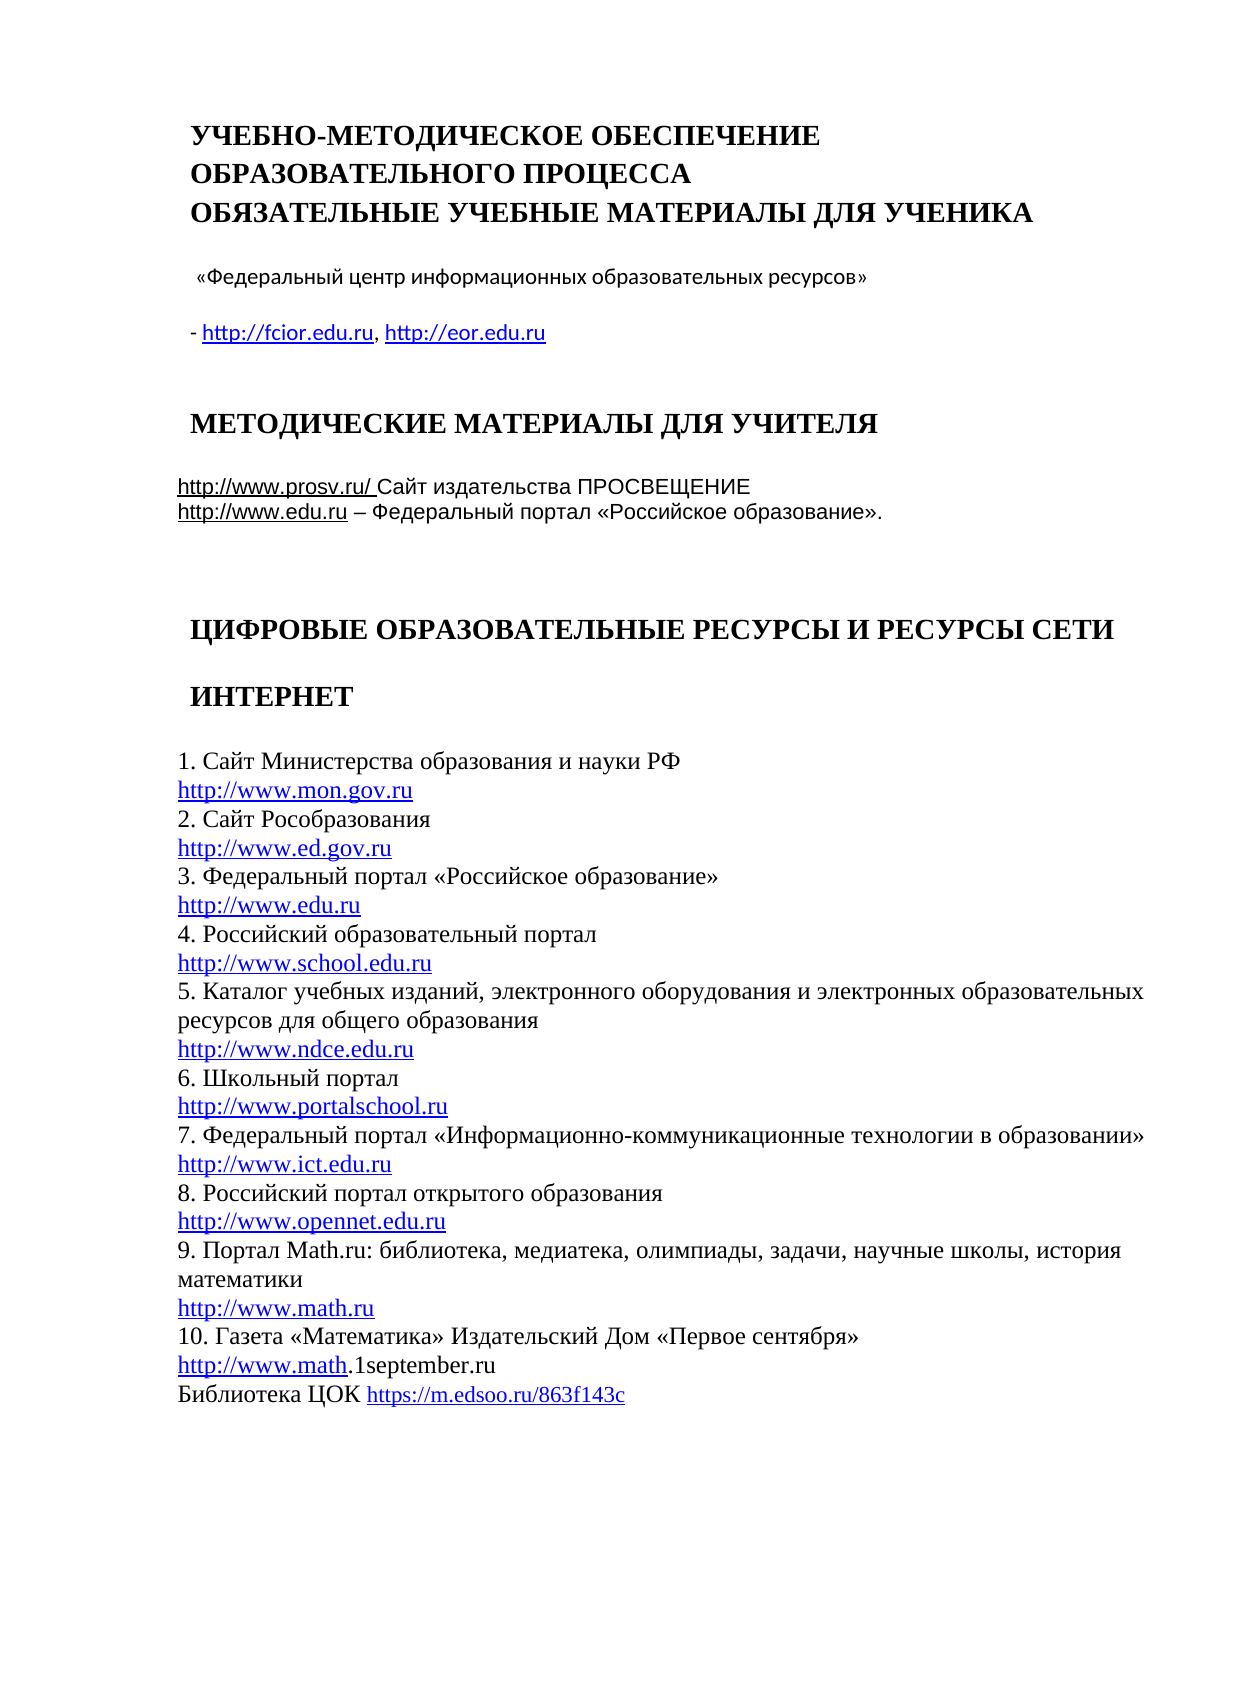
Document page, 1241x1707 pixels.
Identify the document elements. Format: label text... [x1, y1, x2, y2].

text http://www.portalschool.ru [177, 1091, 1152, 1120]
text «Федеральный центр информационных образовательных ресурсов» - http://fcior.edu.ru, http://eor.edu.ru [190, 262, 1152, 346]
text 8. Российский портал открытого образования [177, 1178, 1152, 1206]
text http://www.opennet.edu.ru [177, 1206, 1152, 1235]
text http://www.math.ru [177, 1293, 1152, 1321]
text http://www.mon.gov.ru [177, 775, 1152, 804]
text ОБЯЗАТЕЛЬНЫЕ УЧЕБНЫЕ МАТЕРИАЛЫ ДЛЯ УЧЕНИКА [190, 195, 1152, 229]
text http://www.ndce.edu.ru [177, 1034, 1152, 1063]
text 7. Федеральный портал «Информационно-коммуникационные технологии в образовании» [177, 1120, 1152, 1149]
text http://www.ict.edu.ru [177, 1149, 1152, 1178]
text http://www.edu.ru [177, 890, 1152, 919]
text http://www.ed.gov.ru [177, 833, 1152, 861]
text Библиотека ЦОК https://m.edsoo.ru/863f143c [177, 1379, 1152, 1408]
text МЕТОДИЧЕСКИЕ МАТЕРИАЛЫ ДЛЯ УЧИТЕЛЯ [190, 407, 1152, 440]
text 1. Сайт Министерства образования и науки РФ [177, 746, 1152, 775]
text 5. Каталог учебных изданий, электронного оборудования и электронных образовательных ресурсов для общего образования [177, 976, 1152, 1034]
text 10. Газета «Математика» Издательский Дом «Первое сентября» [177, 1321, 1152, 1350]
text 3. Федеральный портал «Российское образование» [177, 861, 1152, 890]
text http://www.prosv.ru/ Сайт издательства ПРОСВЕЩЕНИЕ [177, 474, 1152, 499]
text 9. Портал Math.ru: библиотека, медиатека, олимпиады, задачи, научные школы, история математики [177, 1235, 1152, 1293]
text 4. Российский образовательный портал [177, 919, 1152, 948]
text 2. Сайт Рособразования [177, 804, 1152, 833]
text 6. Школьный портал [177, 1063, 1152, 1091]
text http://www.school.edu.ru [177, 948, 1152, 976]
text УЧЕБНО-МЕТОДИЧЕСКОЕ ОБЕСПЕЧЕНИЕ ОБРАЗОВАТЕЛЬНОГО ПРОЦЕССА [190, 118, 1152, 190]
text ЦИФРОВЫЕ ОБРАЗОВАТЕЛЬНЫЕ РЕСУРСЫ И РЕСУРСЫ СЕТИ ИНТЕРНЕТ [190, 612, 1152, 713]
text http://www.math.1september.ru [177, 1350, 1152, 1379]
text http://www.edu.ru – Федеральный портал «Российское образование». [177, 499, 1152, 524]
